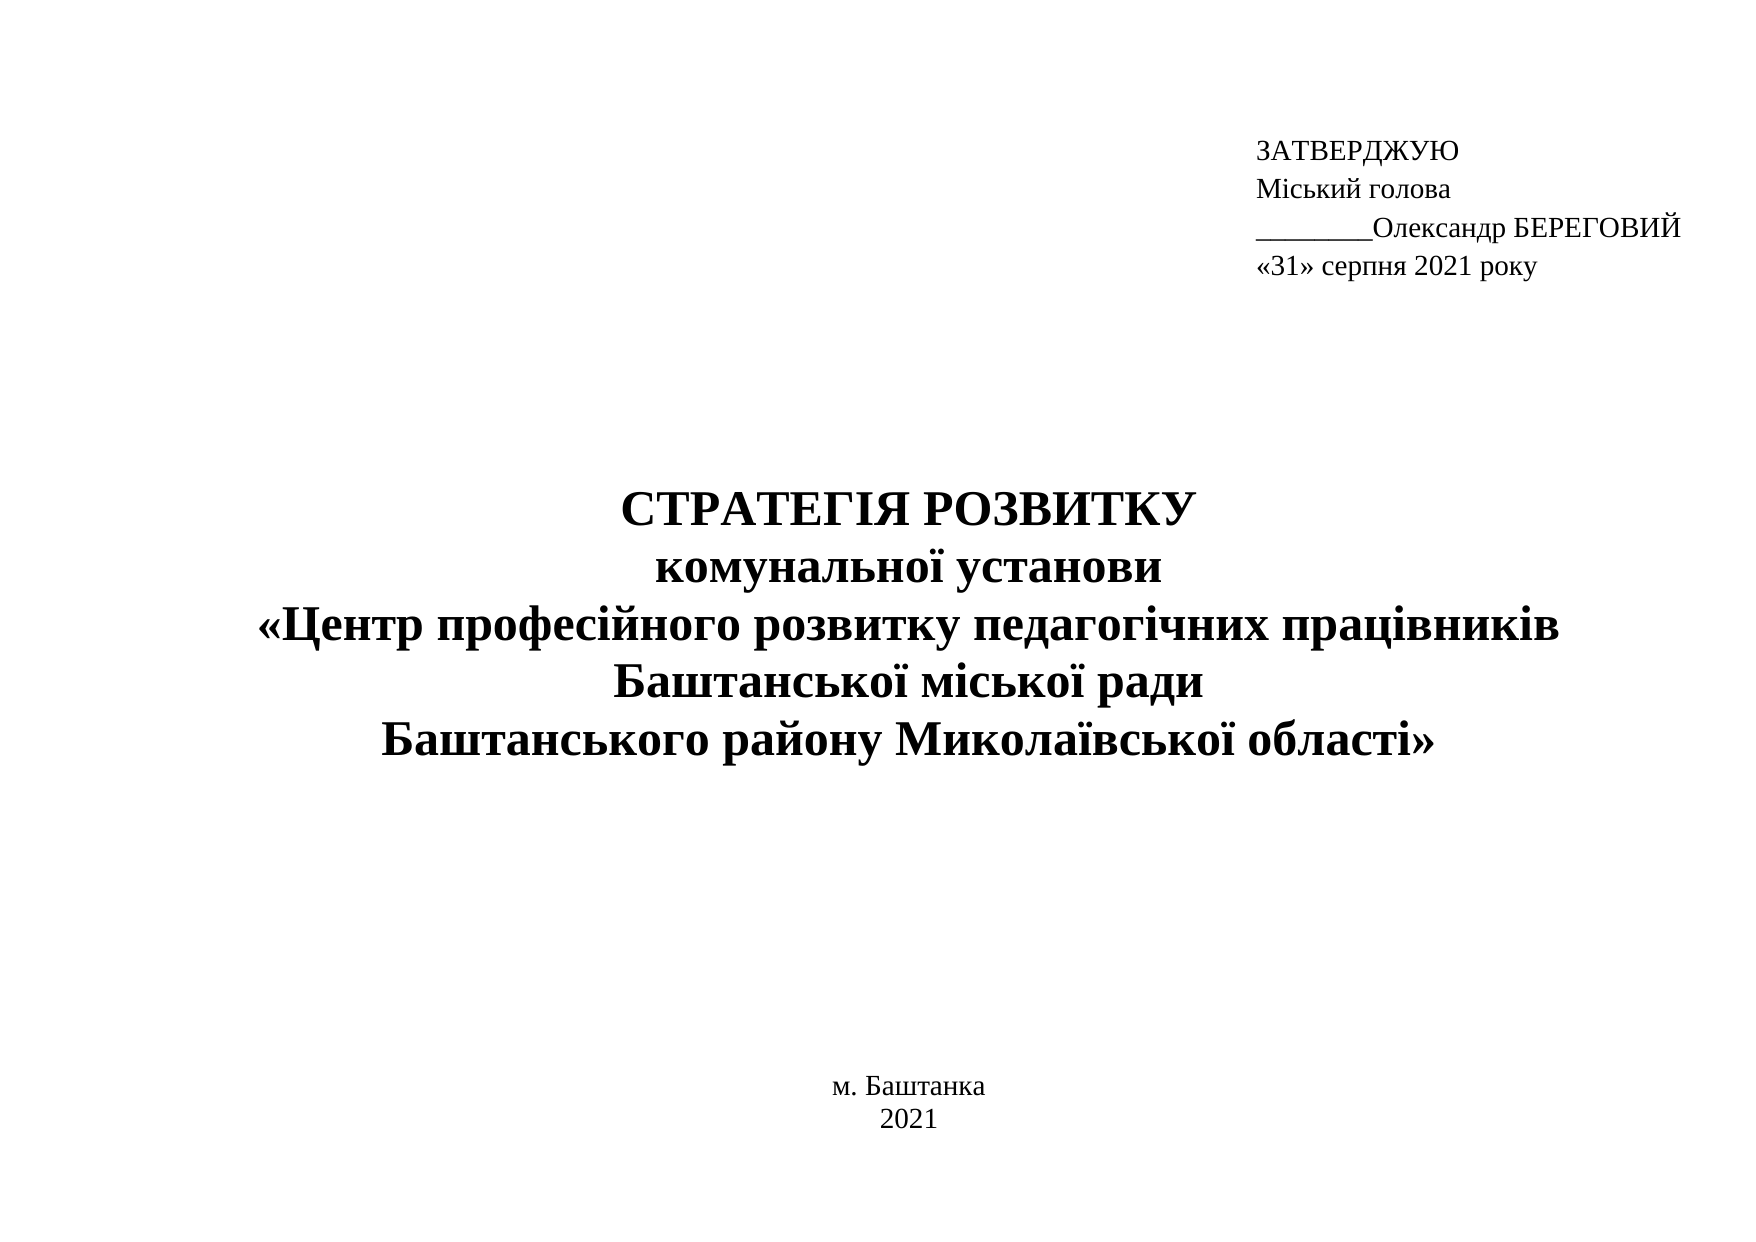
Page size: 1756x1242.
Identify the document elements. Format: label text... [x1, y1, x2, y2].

subtitle СТРАТЕГІЯ РОЗВИТКУ [133, 479, 1684, 536]
text комунальної установи [133, 536, 1684, 594]
text ________Олександр БЕРЕГОВИЙ [133, 210, 1684, 243]
text «31» серпня 2021 року [133, 248, 1684, 282]
text Баштанського району Миколаївської області» [133, 709, 1684, 766]
text м. Баштанка [133, 1068, 1684, 1102]
text ЗАТВЕРДЖУЮ [133, 133, 1684, 166]
text Баштанської міської ради [133, 651, 1684, 709]
text Міський голова [133, 171, 1684, 205]
text 2021 [133, 1102, 1684, 1135]
text «Центр професійного розвитку педагогічних працівників [133, 594, 1684, 651]
